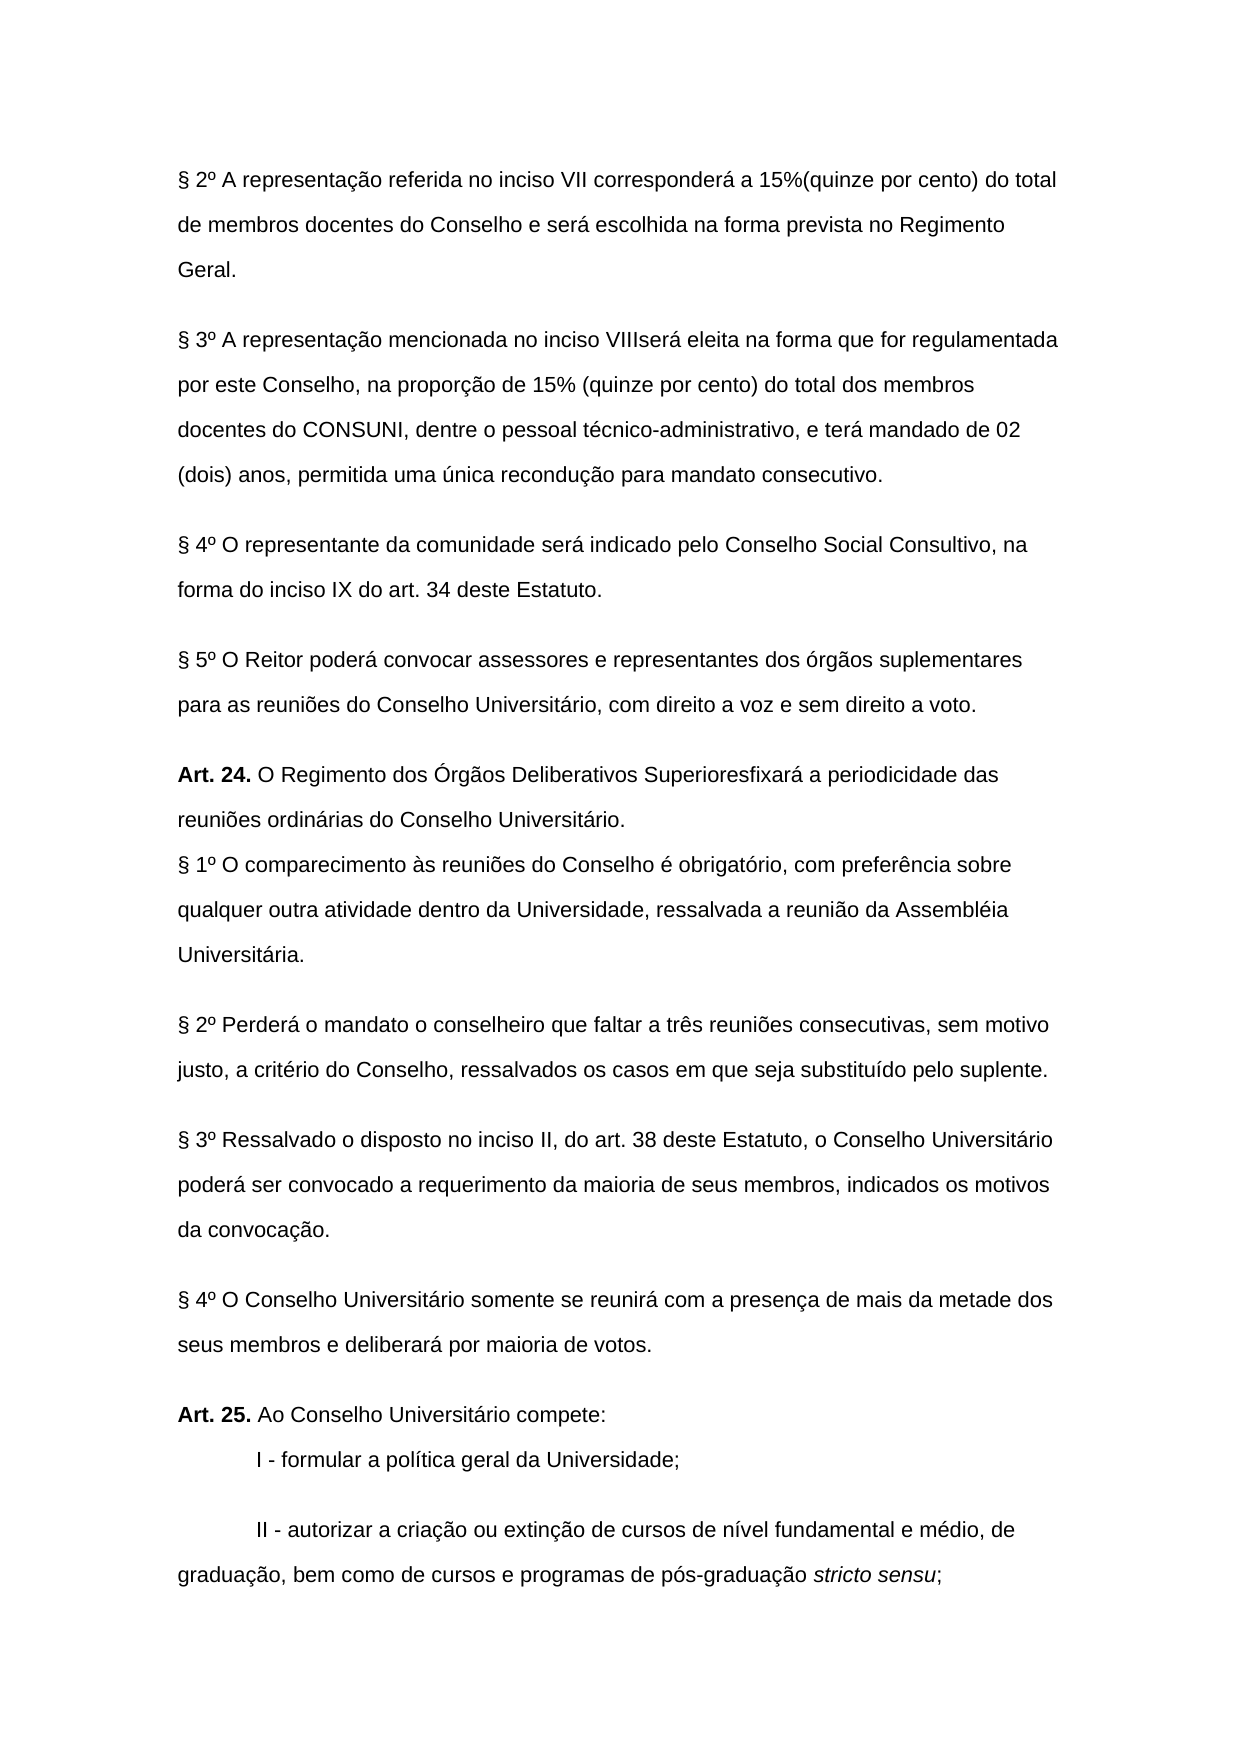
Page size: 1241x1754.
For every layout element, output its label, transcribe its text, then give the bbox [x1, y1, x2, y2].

text Art. 25. Ao Conselho Universitário compete: [177, 1383, 1063, 1428]
text II - autorizar a criação ou extinção de cursos de nível fundamental e médio, de graduação, bem como de cursos e programas de pós-graduação stricto sensu; [177, 1498, 1063, 1588]
text § 5º O Reitor poderá convocar assessores e representantes dos órgãos suplementares para as reuniões do Conselho Universitário, com direito a voz e sem direito a voto. [177, 628, 1063, 718]
text I - formular a política geral da Universidade; [177, 1428, 1063, 1473]
text Art. 24. O Regimento dos Órgãos Deliberativos Superioresfixará a periodicidade das reuniões ordinárias do Conselho Universitário. [177, 743, 1063, 833]
text § 3º Ressalvado o disposto no inciso II, do art. 38 deste Estatuto, o Conselho Universitário poderá ser convocado a requerimento da maioria de seus membros, indicados os motivos da convocação. [177, 1108, 1063, 1243]
text § 2º Perderá o mandato o conselheiro que faltar a três reuniões consecutivas, sem motivo justo, a critério do Conselho, ressalvados os casos em que seja substituído pelo suplente. [177, 993, 1063, 1083]
text § 1º O comparecimento às reuniões do Conselho é obrigatório, com preferência sobre qualquer outra atividade dentro da Universidade, ressalvada a reunião da Assembléia Universitária. [177, 833, 1063, 968]
text § 4º O representante da comunidade será indicado pelo Conselho Social Consultivo, na forma do inciso IX do art. 34 deste Estatuto. [177, 513, 1063, 603]
text § 4º O Conselho Universitário somente se reunirá com a presença de mais da metade dos seus membros e deliberará por maioria de votos. [177, 1268, 1063, 1358]
text § 2º A representação referida no inciso VII corresponderá a 15%(quinze por cento) do total de membros docentes do Conselho e será escolhida na forma prevista no Regimento Geral. [177, 148, 1063, 283]
text § 3º A representação mencionada no inciso VIIIserá eleita na forma que for regulamentada por este Conselho, na proporção de 15% (quinze por cento) do total dos membros docentes do CONSUNI, dentre o pessoal técnico-administrativo, e terá mandado de 02 (dois) anos, permitida uma única recondução para mandato consecutivo. [177, 308, 1063, 488]
